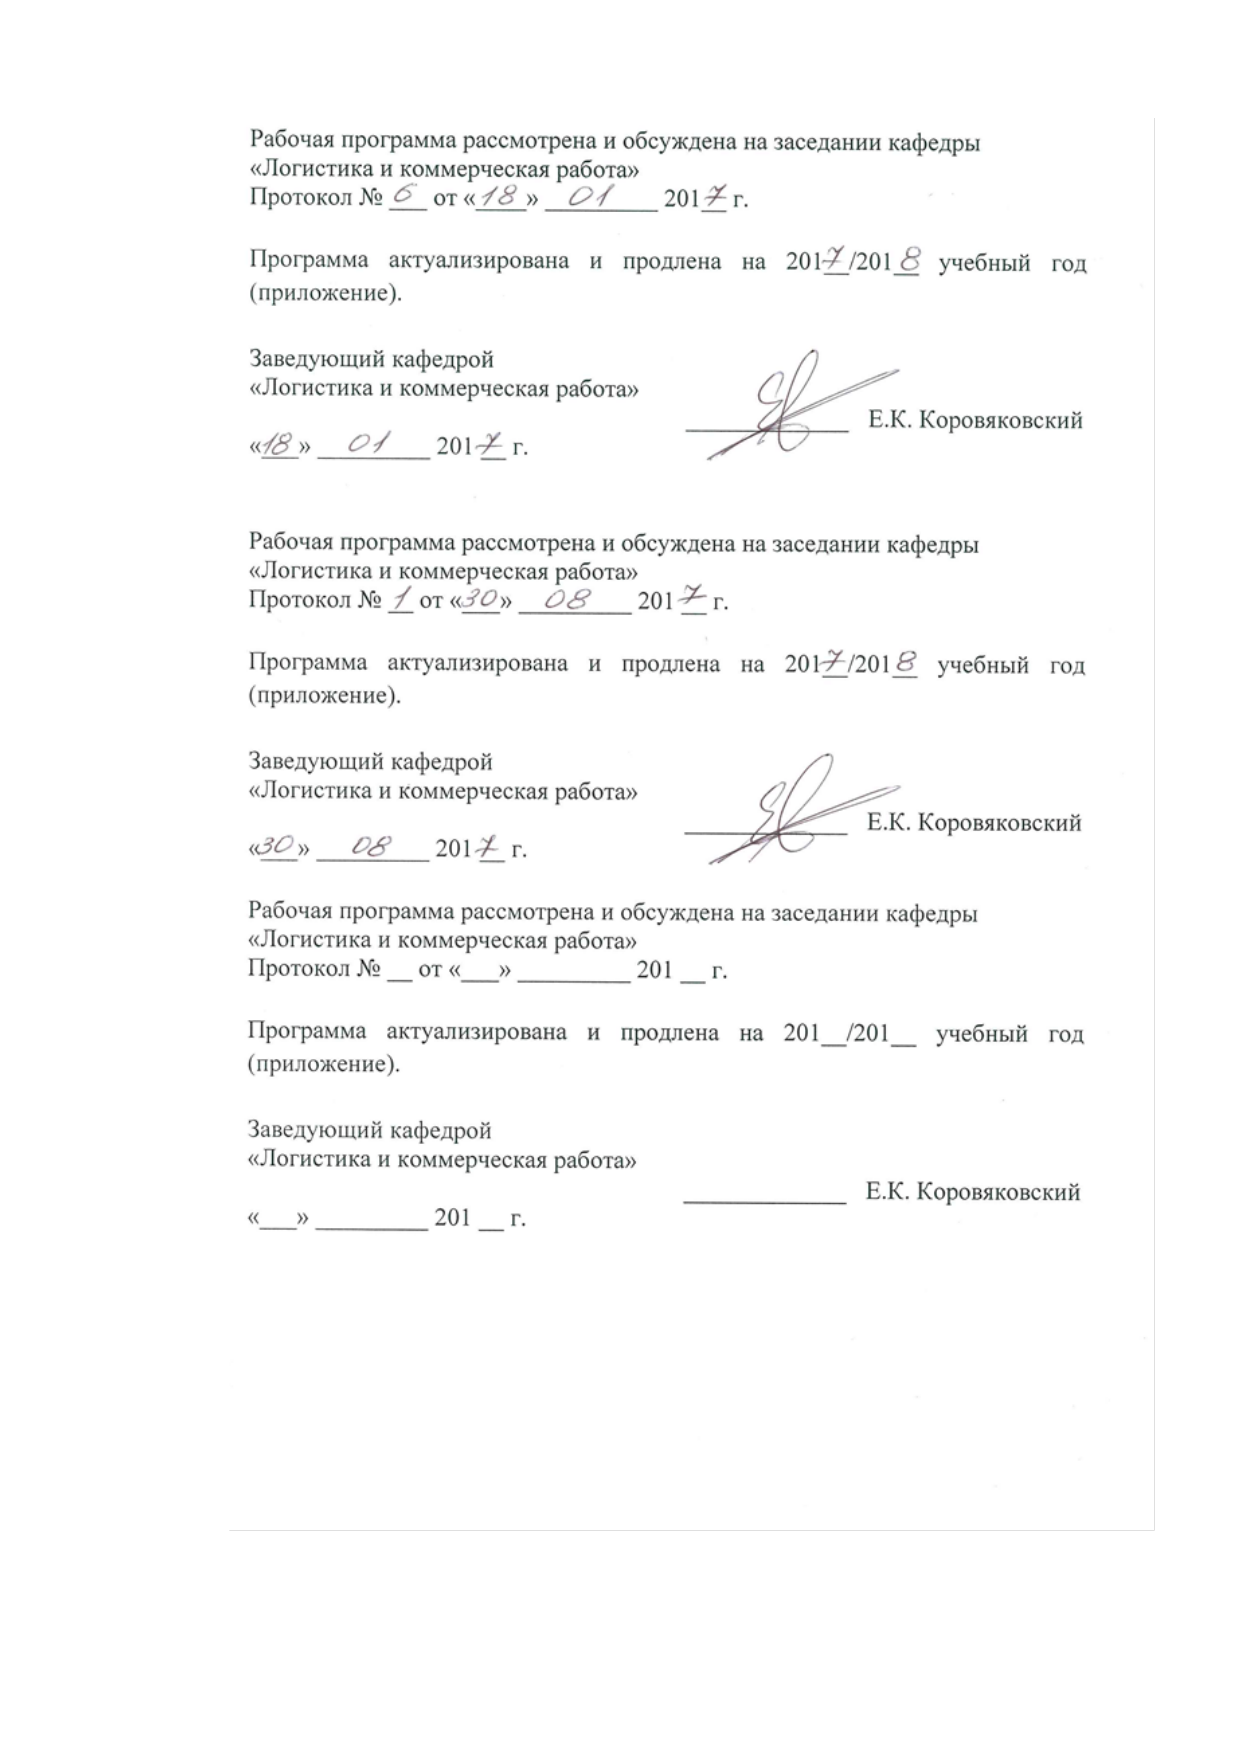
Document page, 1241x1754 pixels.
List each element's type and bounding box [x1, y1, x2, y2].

picture [229, 118, 1156, 1532]
